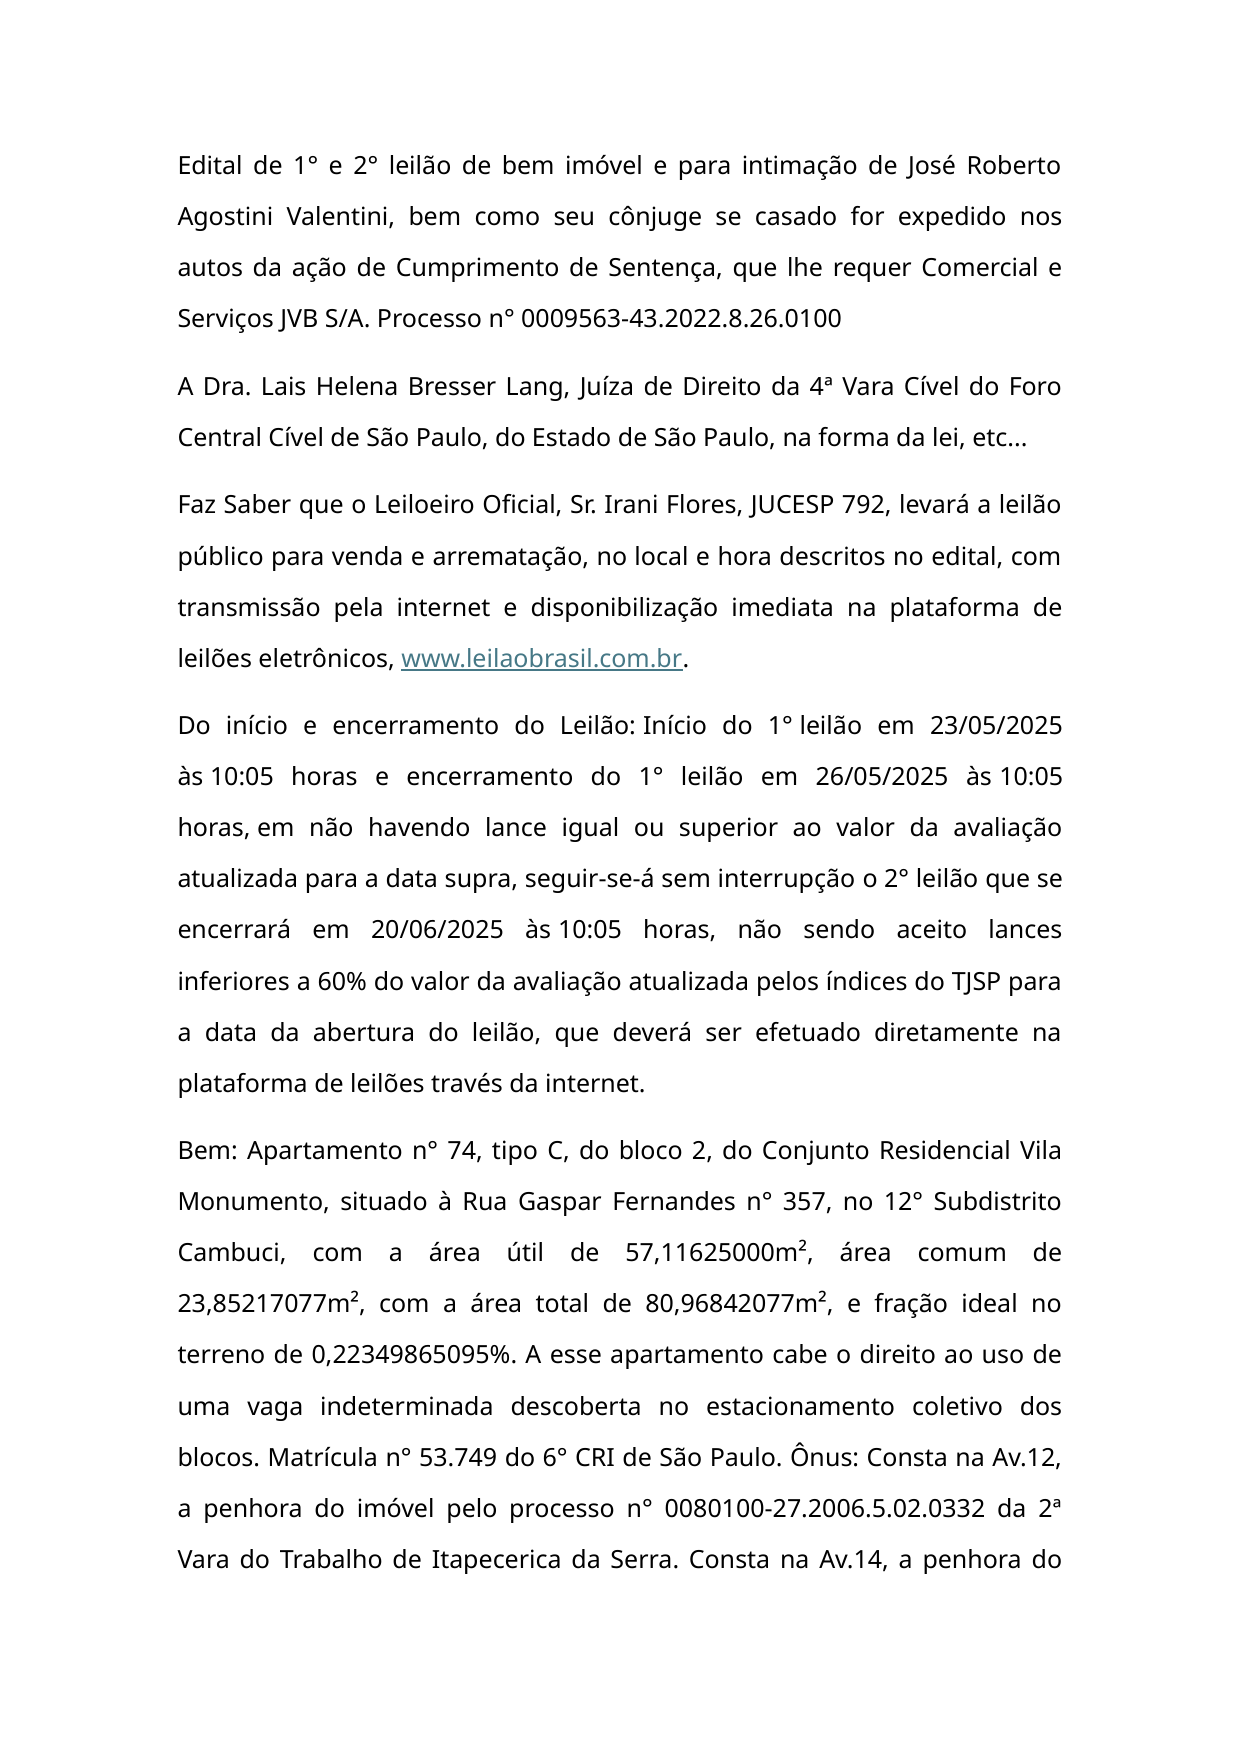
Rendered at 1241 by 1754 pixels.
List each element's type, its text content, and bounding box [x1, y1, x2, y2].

text Edital de 1° e 2° leilão de bem imóvel e para intimação de José Roberto Agostini Valentini, bem como seu cônjuge se casado for expedido nos autos da ação de Cumprimento de Sentença, que lhe requer Comercial e Serviços JVB S/A. Processo n° 0009563-43.2022.8.26.0100 [177, 148, 1063, 335]
text A Dra. Lais Helena Bresser Lang, Juíza de Direito da 4ª Vara Cível do Foro Central Cível de São Paulo, do Estado de São Paulo, na forma da lei, etc... [177, 368, 1063, 453]
text Faz Saber que o Leiloeiro Oficial, Sr. Irani Flores, JUCESP 792, levará a leilão público para venda e arrematação, no local e hora descritos no edital, com transmissão pela internet e disponibilização imediata na plataforma de leilões eletrônicos, www.leilaobrasil.com.br. [177, 487, 1063, 674]
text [177, 1133, 1063, 1575]
text Do início e encerramento do Leilão: Início do 1° leilão em 23/05/2025 às 10:05 horas e encerramento do 1° leilão em 26/05/2025 às 10:05 horas, em não havendo lance igual ou superior ao valor da avaliação atualizada para a data supra, seguir-se-á sem interrupção o 2° leilão que se encerrará em 20/06/2025 às 10:05 horas, não sendo aceito lances inferiores a 60% do valor da avaliação atualizada pelos índices do TJSP para a data da abertura do leilão, que deverá ser efetuado diretamente na plataforma de leilões través da internet. [177, 708, 1063, 1099]
